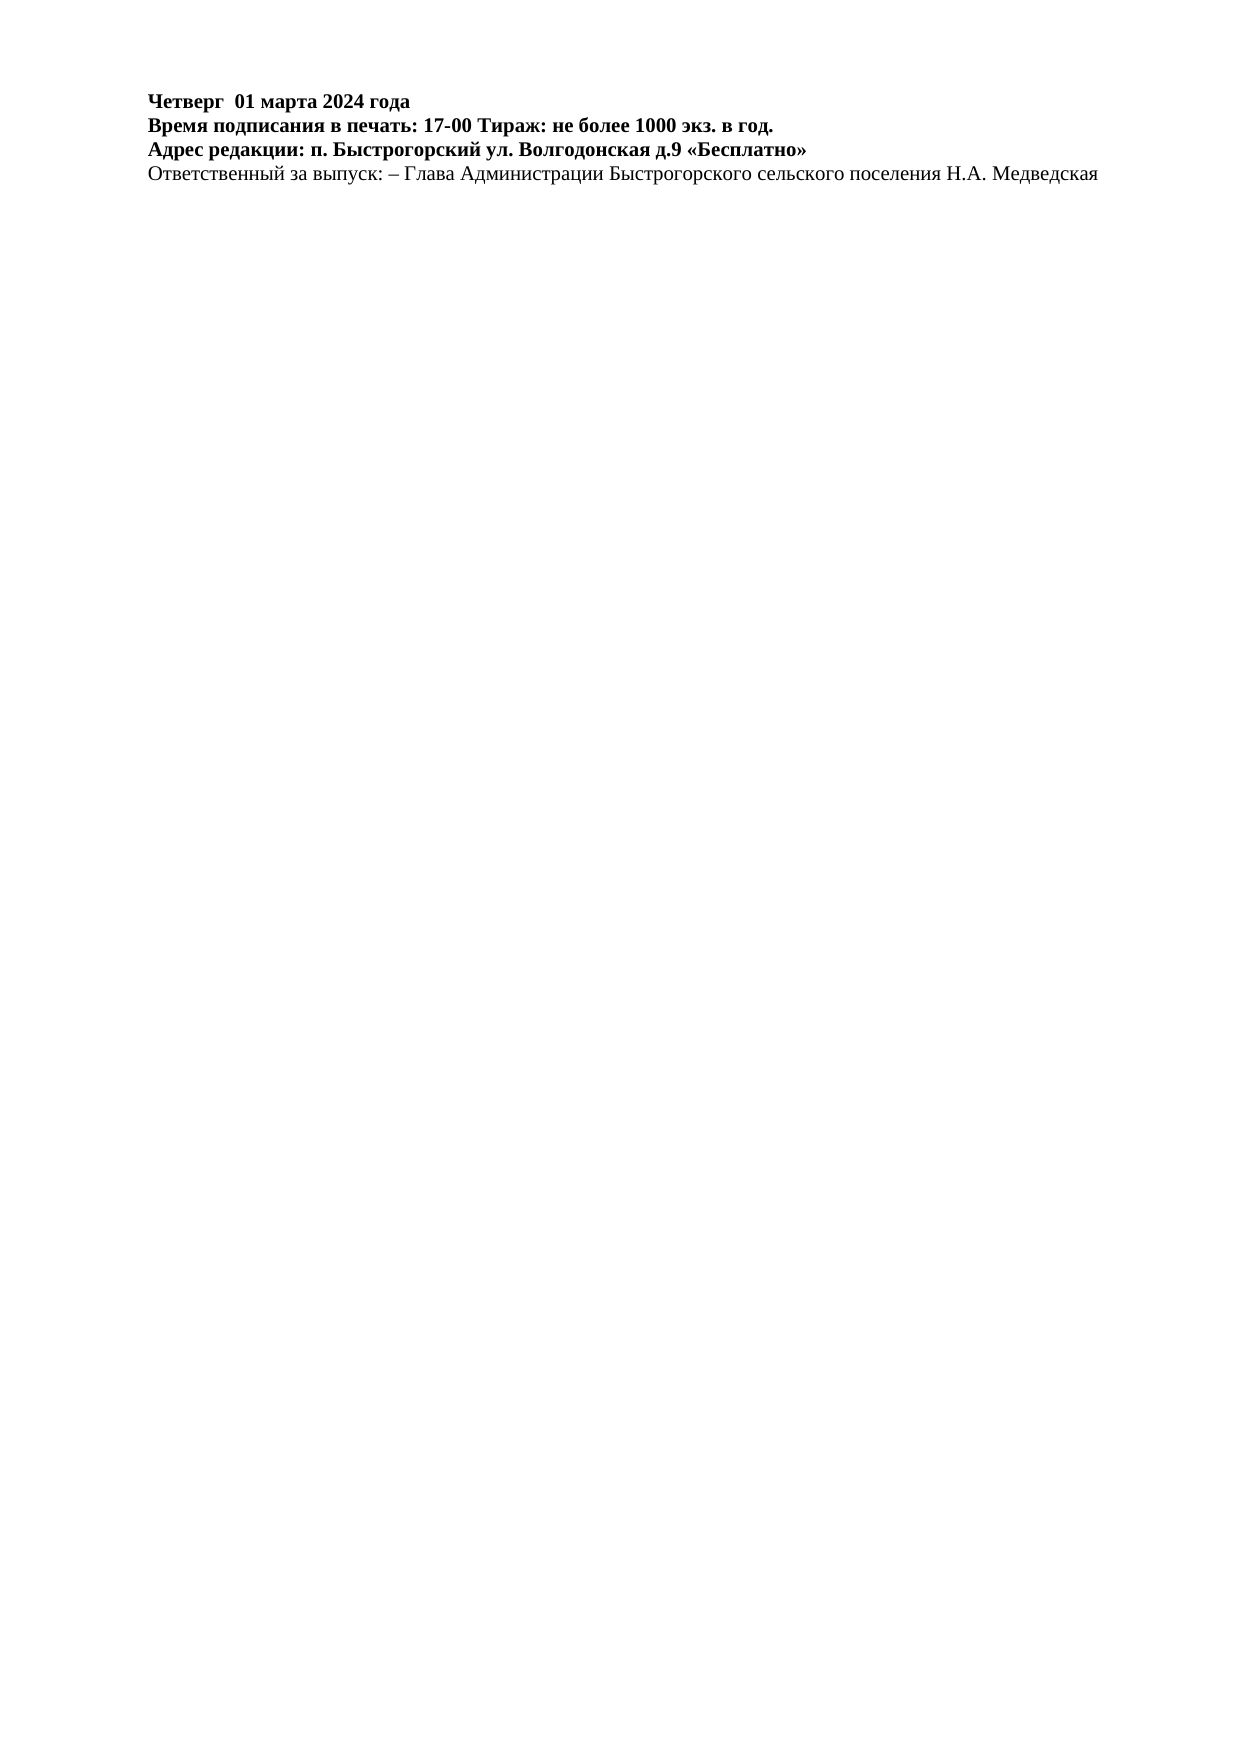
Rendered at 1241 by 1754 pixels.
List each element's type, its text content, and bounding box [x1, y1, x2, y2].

text Ответственный за выпуск: – Глава Администрации Быстрогорского сельского поселения Н.А. Медведская [148, 161, 1122, 185]
text Адрес редакции: п. Быстрогорский ул. Волгодонская д.9 «Бесплатно» [148, 137, 1122, 161]
text Четверг 01 марта 2024 года [148, 89, 1122, 113]
text Время подписания в печать: 17-00 Тираж: не более 1000 экз. в год. [148, 113, 1122, 137]
